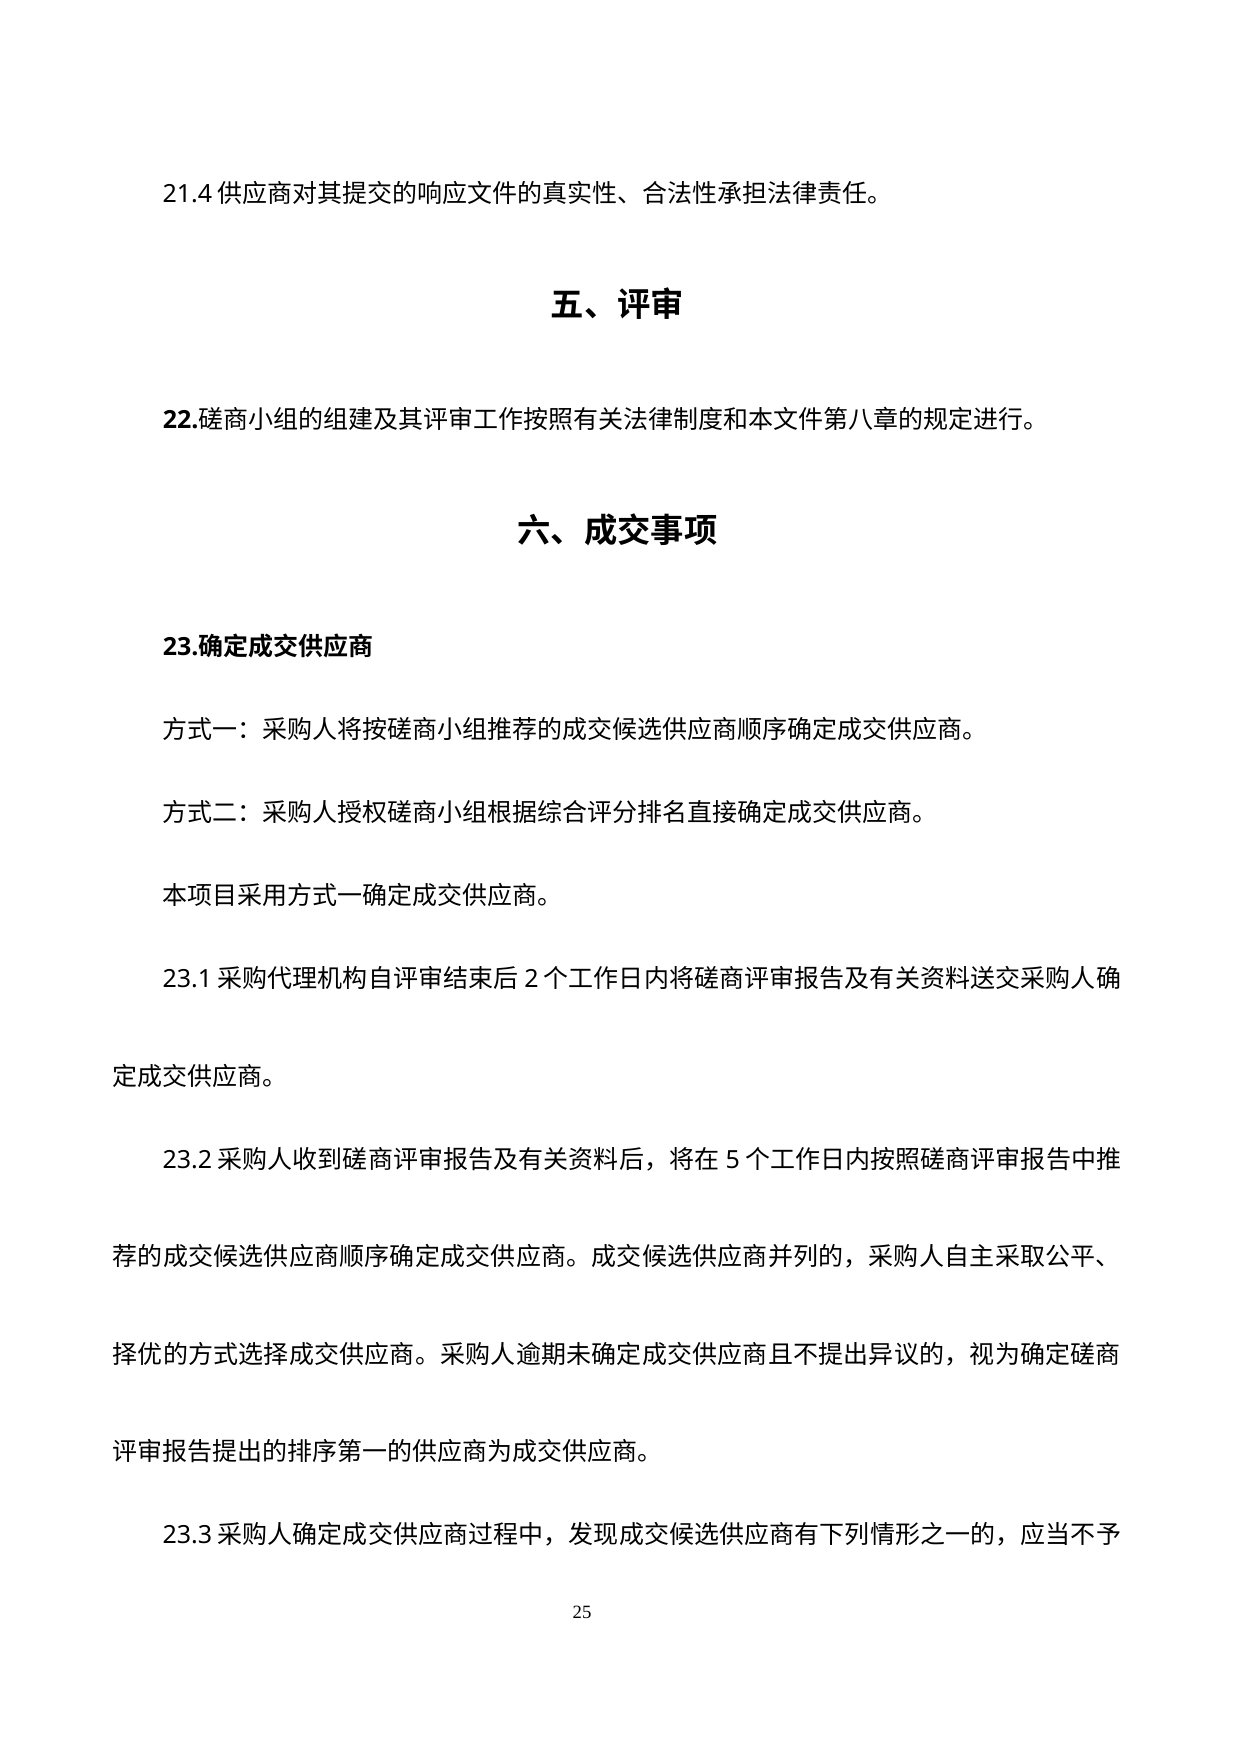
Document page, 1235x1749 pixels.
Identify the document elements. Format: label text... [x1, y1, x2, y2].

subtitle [112, 1501, 1122, 1566]
subtitle 23.确定成交供应商 [112, 612, 1122, 677]
text 21.4供应商对其提交的响应文件的真实性、合法性承担法律责任。 [112, 159, 1122, 224]
subtitle 方式二：采购人授权磋商小组根据综合评分排名直接确定成交供应商。 [112, 778, 1122, 843]
subtitle 22.磋商小组的组建及其评审工作按照有关法律制度和本文件第八章的规定进行。 [112, 385, 1122, 450]
subtitle 方式一：采购人将按磋商小组推荐的成交候选供应商顺序确定成交供应商。 [112, 695, 1122, 760]
subtitle 五、评审 [112, 269, 1122, 334]
subtitle 六、成交事项 [112, 496, 1122, 561]
subtitle 23.2采购人收到磋商评审报告及有关资料后，将在5个工作日内按照磋商评审报告中推荐的成交候选供应商顺序确定成交供应商。成交候选供应商并列的，采购人自主采取公平、择优的方式选择成交供应商。采购人逾期未确定成交供应商且不提出异议的，视为确定磋商评审报告提出的排序第一的供应商为成交供应商。 [112, 1125, 1122, 1482]
subtitle 本项目采用方式一确定成交供应商。 [112, 861, 1122, 926]
subtitle 23.1采购代理机构自评审结束后2个工作日内将磋商评审报告及有关资料送交采购人确定成交供应商。 [112, 944, 1122, 1107]
